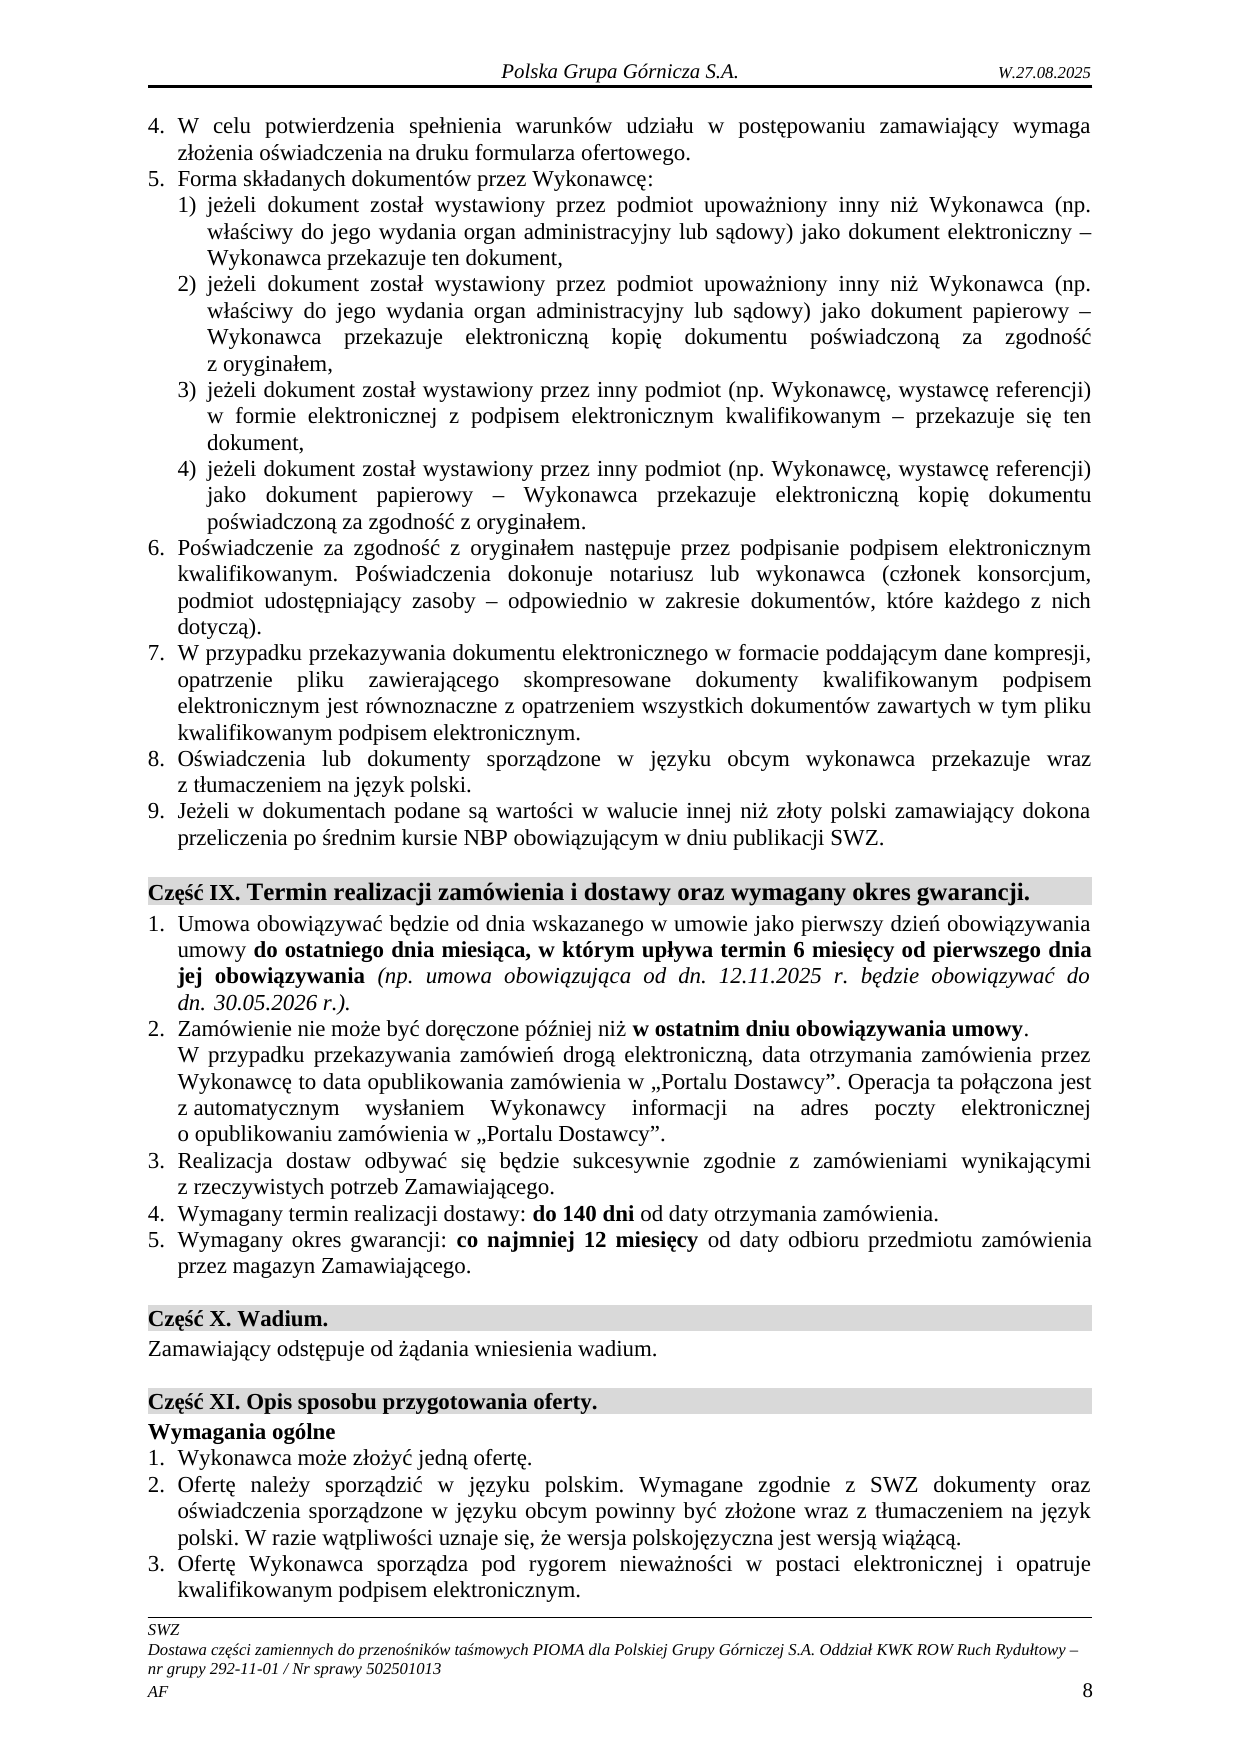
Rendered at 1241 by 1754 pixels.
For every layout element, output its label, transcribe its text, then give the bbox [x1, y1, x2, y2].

text W przypadku przekazywania zamówień drogą elektroniczną, data otrzymania zamówienia przez Wykonawcę to data opublikowania zamówienia w „Portalu Dostawcy”. Operacja ta połączona jest z automatycznym wysłaniem Wykonawcy informacji na adres poczty elektronicznej o opublikowaniu zamówienia w „Portalu Dostawcy”. [177, 1041, 1092, 1147]
list Wykonawca może złożyć jedną ofertę. [148, 1444, 1092, 1471]
list Oświadczenia lub dokumenty sporządzone w języku obcym wykonawca przekazuje wraz z tłumaczeniem na język polski. [148, 745, 1092, 798]
subtitle Część IX. Termin realizacji zamówienia i dostawy oraz wymagany okres gwarancji. [148, 877, 1092, 905]
list Umowa obowiązywać będzie od dnia wskazanego w umowie jako pierwszy dzień obowiązywania umowy do ostatniego dnia miesiąca, w którym upływa termin 6 miesięcy od pierwszego dnia jej obowiązywania (np. umowa obowiązująca od dn. 12.11.2025 r. będzie obowiązywać do dn. 30.05.2026 r.). [148, 910, 1092, 1015]
list jeżeli dokument został wystawiony przez inny podmiot (np. Wykonawcę, wystawcę referencji) w formie elektronicznej z podpisem elektronicznym kwalifikowanym – przekazuje się ten dokument, [177, 376, 1092, 455]
list W celu potwierdzenia spełnienia warunków udziału w postępowaniu zamawiający wymaga złożenia oświadczenia na druku formularza ofertowego. [148, 112, 1092, 165]
list Wymagany termin realizacji dostawy: do 140 dni od daty otrzymania zamówienia. [148, 1199, 1092, 1226]
subtitle Część XI. Opis sposobu przygotowania oferty. [148, 1388, 1092, 1414]
list Jeżeli w dokumentach podane są wartości w walucie innej niż złoty polski zamawiający dokona przeliczenia po średnim kursie NBP obowiązującym w dniu publikacji SWZ. [148, 798, 1092, 850]
list Realizacja dostaw odbywać się będzie sukcesywnie zgodnie z zamówieniami wynikającymi z rzeczywistych potrzeb Zamawiającego. [148, 1147, 1092, 1199]
list Zamówienie nie może być doręczone później niż w ostatnim dniu obowiązywania umowy. [148, 1015, 1092, 1041]
text Wymagania ogólne [148, 1418, 1092, 1444]
list jeżeli dokument został wystawiony przez podmiot upoważniony inny niż Wykonawca (np. właściwy do jego wydania organ administracyjny lub sądowy) jako dokument elektroniczny – Wykonawca przekazuje ten dokument, [177, 191, 1092, 271]
list jeżeli dokument został wystawiony przez podmiot upoważniony inny niż Wykonawca (np. właściwy do jego wydania organ administracyjny lub sądowy) jako dokument papierowy – Wykonawca przekazuje elektroniczną kopię dokumentu poświadczoną za zgodność z oryginałem, [177, 271, 1092, 376]
list Forma składanych dokumentów przez Wykonawcę: [148, 165, 1092, 191]
list Ofertę Wykonawca sporządza pod rygorem nieważności w postaci elektronicznej i opatruje kwalifikowanym podpisem elektronicznym. [148, 1550, 1092, 1603]
list W przypadku przekazywania dokumentu elektronicznego w formacie poddającym dane kompresji, opatrzenie pliku zawierającego skompresowane dokumenty kwalifikowanym podpisem elektronicznym jest równoznaczne z opatrzeniem wszystkich dokumentów zawartych w tym pliku kwalifikowanym podpisem elektronicznym. [148, 639, 1092, 745]
subtitle Część X. Wadium. [148, 1305, 1092, 1331]
list Ofertę należy sporządzić w języku polskim. Wymagane zgodnie z SWZ dokumenty oraz oświadczenia sporządzone w języku obcym powinny być złożone wraz z tłumaczeniem na język polski. W razie wątpliwości uznaje się, że wersja polskojęzyczna jest wersją wiążącą. [148, 1471, 1092, 1550]
list Poświadczenie za zgodność z oryginałem następuje przez podpisanie podpisem elektronicznym kwalifikowanym. Poświadczenia dokonuje notariusz lub wykonawca (członek konsorcjum, podmiot udostępniający zasoby – odpowiednio w zakresie dokumentów, które każdego z nich dotyczą). [148, 534, 1092, 639]
list jeżeli dokument został wystawiony przez inny podmiot (np. Wykonawcę, wystawcę referencji) jako dokument papierowy – Wykonawca przekazuje elektroniczną kopię dokumentu poświadczoną za zgodność z oryginałem. [177, 455, 1092, 534]
list Wymagany okres gwarancji: co najmniej 12 miesięcy od daty odbioru przedmiotu zamówienia przez magazyn Zamawiającego. [148, 1226, 1092, 1279]
text Zamawiający odstępuje od żądania wniesienia wadium. [148, 1335, 1092, 1362]
